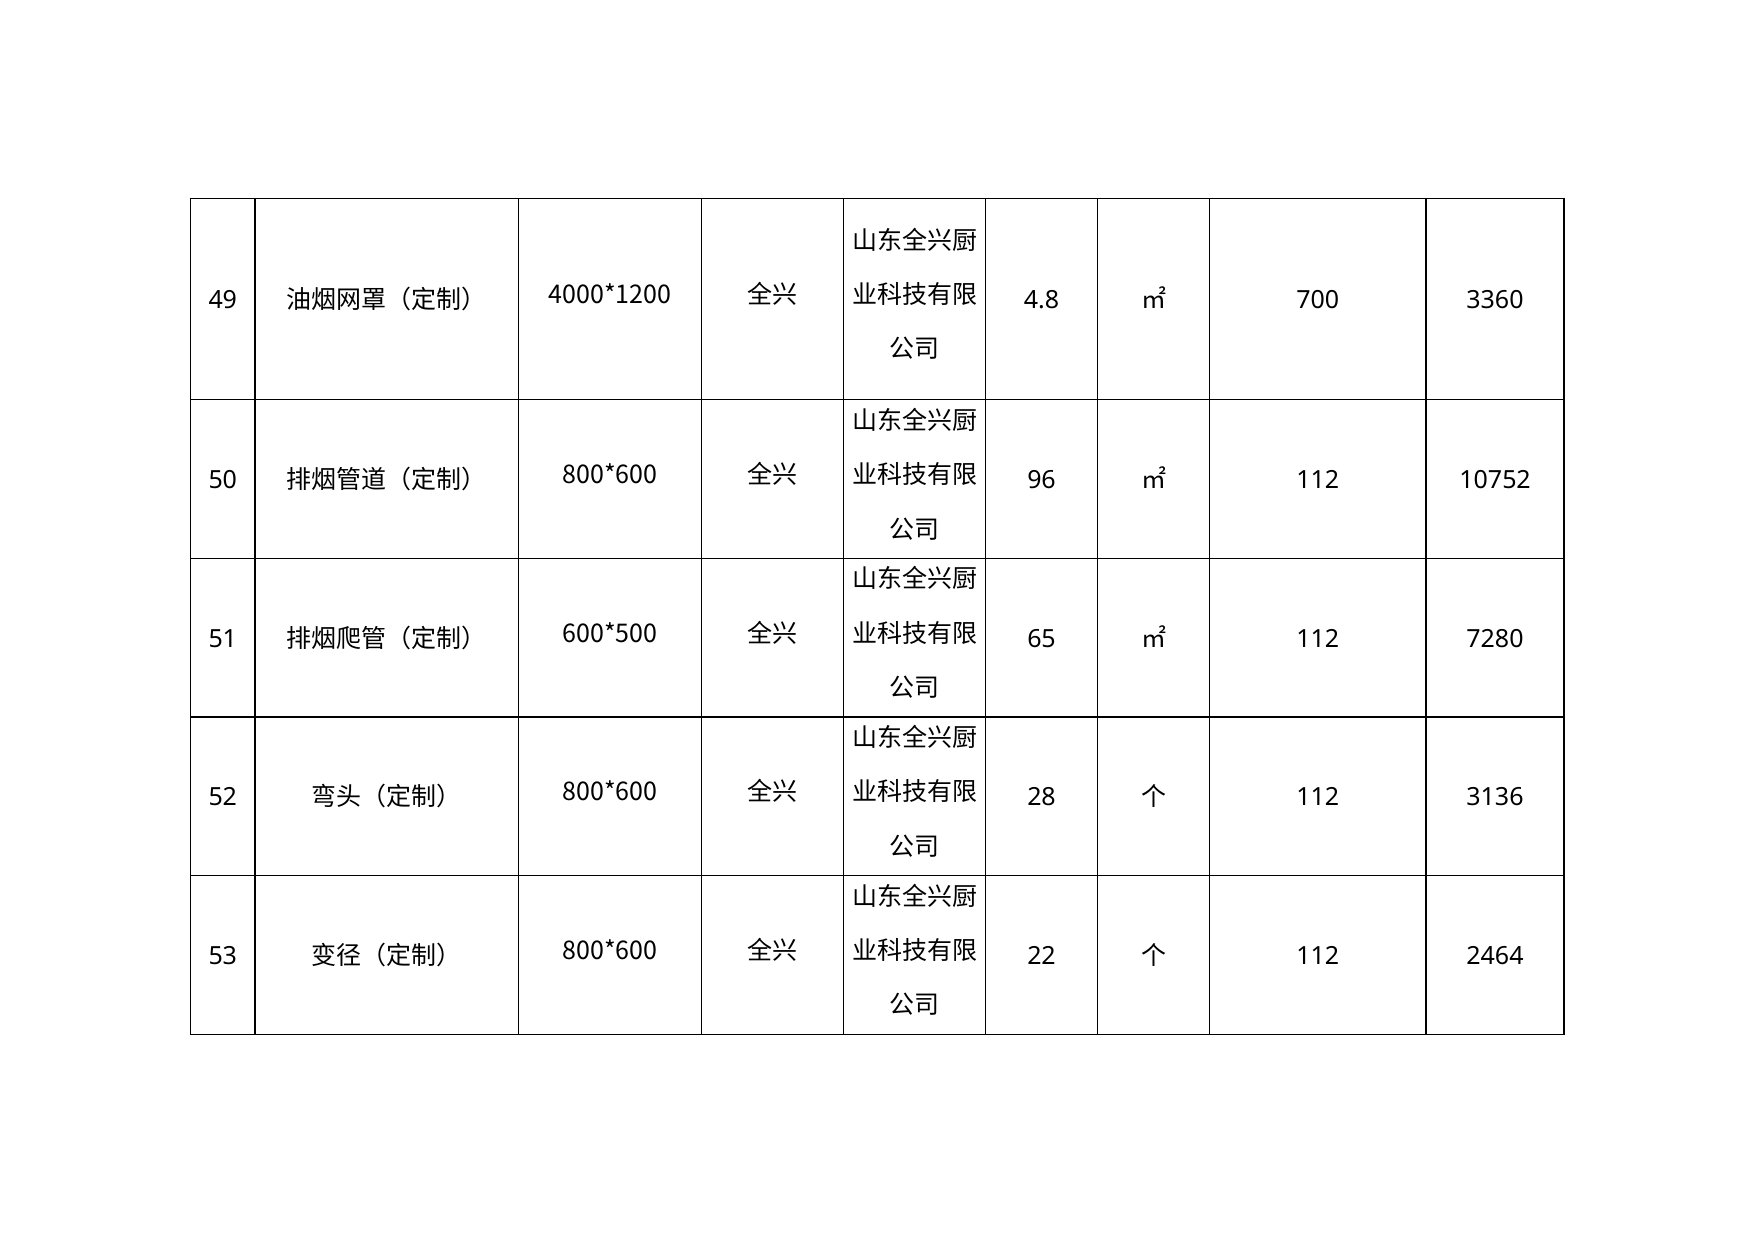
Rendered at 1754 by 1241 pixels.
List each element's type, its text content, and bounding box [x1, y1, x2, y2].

table_cell 7280 [1427, 559, 1563, 716]
table_cell 112 [1210, 876, 1425, 1033]
table_cell 排烟爬管（定制） [256, 559, 518, 716]
table_cell 山东全兴厨业科技有限公司 [844, 199, 985, 399]
table_cell 全兴 [702, 718, 843, 875]
table_cell 51 [191, 559, 254, 716]
table_cell 全兴 [702, 199, 843, 399]
table_cell 112 [1210, 718, 1425, 875]
table_cell 800*600 [519, 876, 701, 1033]
table_cell 全兴 [702, 400, 843, 558]
table_cell 3360 [1427, 199, 1563, 399]
table_cell 山东全兴厨业科技有限公司 [844, 718, 985, 875]
table_cell ㎡ [1098, 400, 1209, 558]
table_cell 600*500 [519, 559, 701, 716]
table_cell 49 [191, 199, 254, 399]
table_cell 全兴 [702, 876, 843, 1033]
table_cell 112 [1210, 559, 1425, 716]
table_cell 全兴 [702, 559, 843, 716]
table_cell 3136 [1427, 718, 1563, 875]
table_cell 50 [191, 400, 254, 558]
table_cell 2464 [1427, 876, 1563, 1033]
table_cell 10752 [1427, 400, 1563, 558]
table_cell 变径（定制） [256, 876, 518, 1033]
table_cell 4.8 [986, 199, 1097, 399]
table_cell 油烟网罩（定制） [256, 199, 518, 399]
table_cell 53 [191, 876, 254, 1033]
table_cell 4000*1200 [519, 199, 701, 399]
table_cell ㎡ [1098, 199, 1209, 399]
table_cell 65 [986, 559, 1097, 716]
table_cell 排烟管道（定制） [256, 400, 518, 558]
table_cell 800*600 [519, 718, 701, 875]
table_cell 28 [986, 718, 1097, 875]
table_cell 112 [1210, 400, 1425, 558]
table_cell 个 [1098, 718, 1209, 875]
table_cell 山东全兴厨业科技有限公司 [844, 559, 985, 716]
table_cell 山东全兴厨业科技有限公司 [844, 400, 985, 558]
table_cell 700 [1210, 199, 1425, 399]
table_cell 弯头（定制） [256, 718, 518, 875]
table_cell 山东全兴厨业科技有限公司 [844, 876, 985, 1033]
table_cell 个 [1098, 876, 1209, 1033]
table_cell 800*600 [519, 400, 701, 558]
table_cell 22 [986, 876, 1097, 1033]
table_cell ㎡ [1098, 559, 1209, 716]
table_cell 52 [191, 718, 254, 875]
table_cell 96 [986, 400, 1097, 558]
